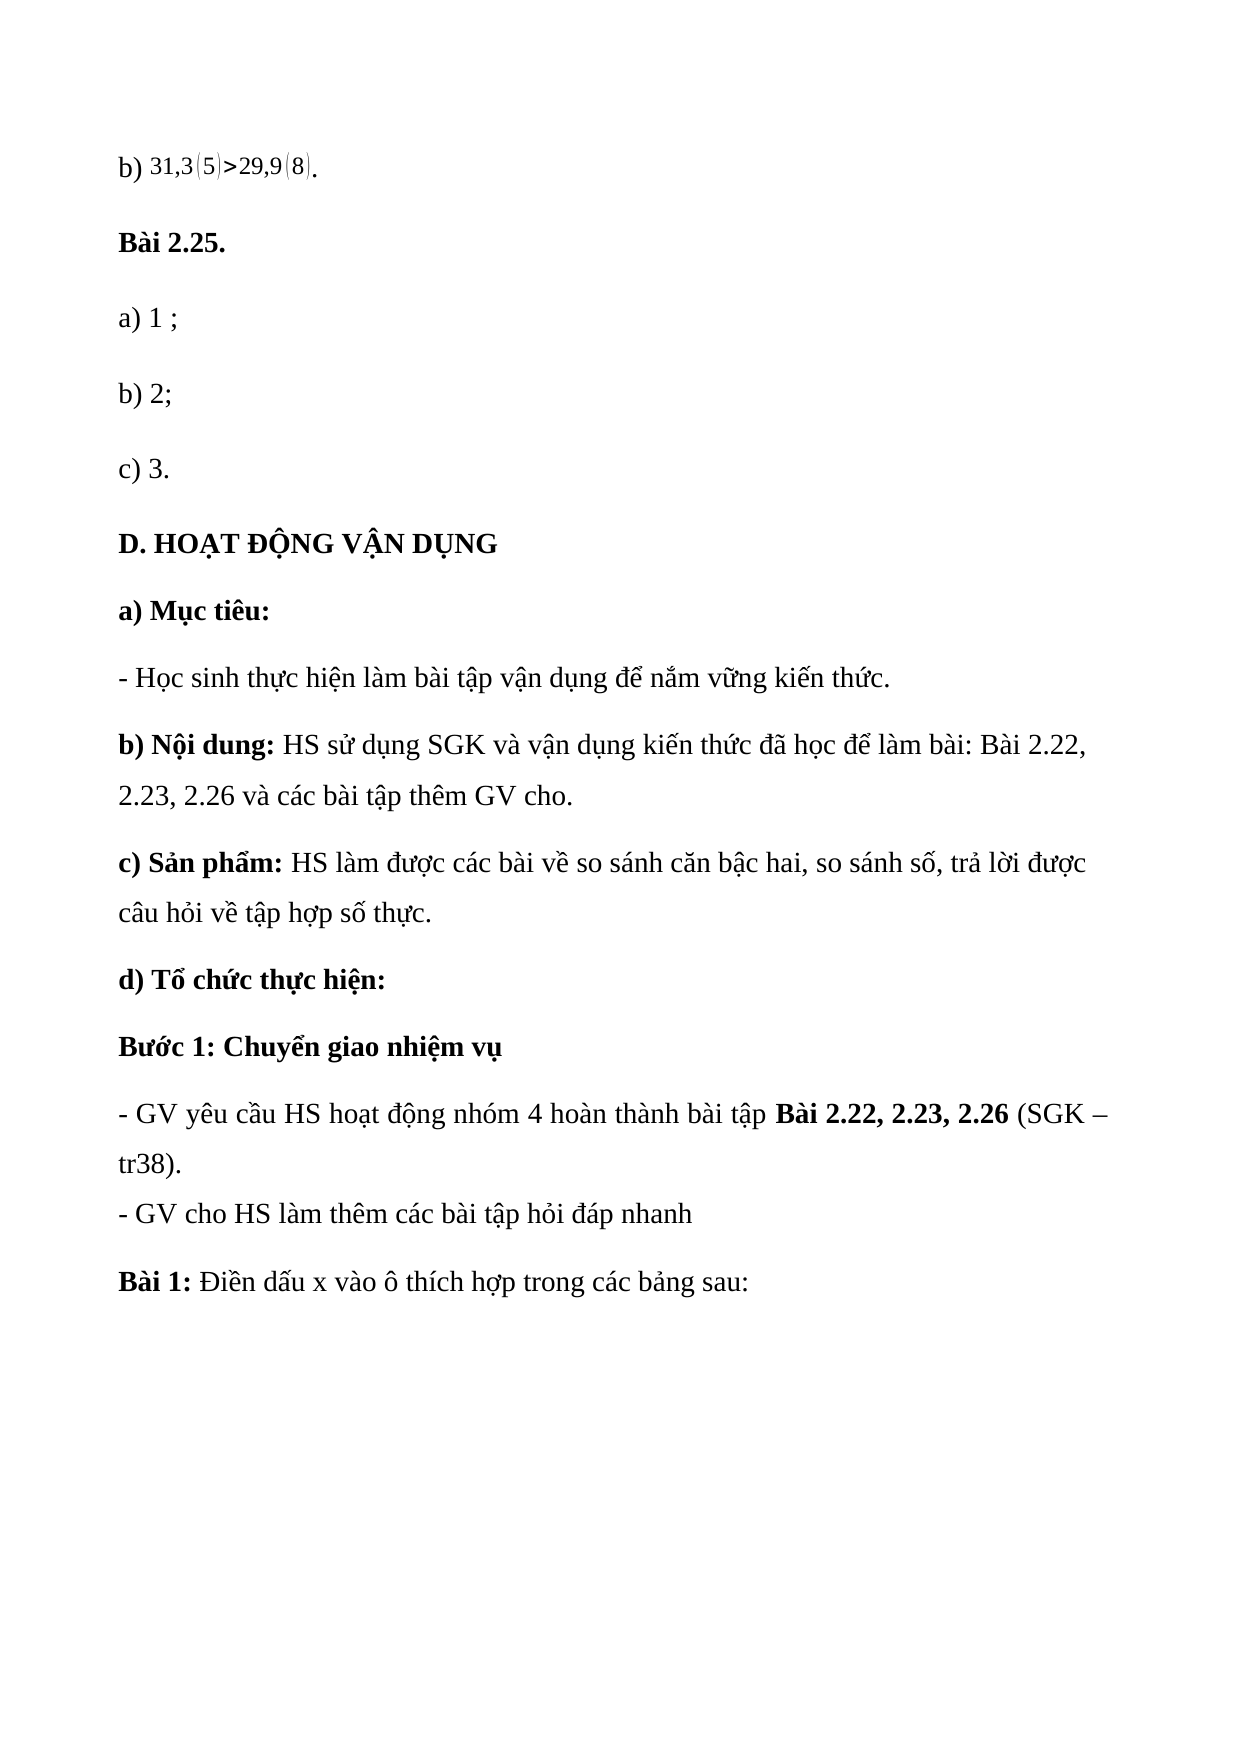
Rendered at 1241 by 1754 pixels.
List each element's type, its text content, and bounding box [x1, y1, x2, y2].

text - GV cho HS làm thêm các bài tập hỏi đáp nhanh [118, 1197, 1107, 1230]
text Bài 1: Điền dấu x vào ô thích hợp trong các bảng sau: [118, 1264, 1107, 1297]
text - Học sinh thực hiện làm bài tập vận dụng để nắm vững kiến thức. [118, 661, 1107, 694]
text Bước 1: Chuyển giao nhiệm vụ [118, 1029, 1107, 1063]
text b) Nội dung: HS sử dụng SGK và vận dụng kiến thức đã học để làm bài: Bài 2.22, 2.23, 2.26 và các bài tập thêm GV cho. [118, 727, 1107, 811]
text c) 3. [118, 451, 1107, 485]
text d) Tổ chức thực hiện: [118, 962, 1107, 996]
text a) Mục tiêu: [118, 593, 1107, 627]
text b) . [118, 150, 1107, 183]
text - GV yêu cầu HS hoạt động nhóm 4 hoàn thành bài tập Bài 2.22, 2.23, 2.26 (SGK – tr38). [118, 1096, 1107, 1180]
text b) 2; [118, 376, 1107, 409]
text Bài 2.25. [118, 225, 1107, 259]
text D. HOẠT ĐỘNG VẬN DỤNG [118, 527, 1107, 560]
text c) Sản phẩm: HS làm được các bài về so sánh căn bậc hai, so sánh số, trả lời được câu hỏi về tập hợp số thực. [118, 845, 1107, 929]
text a) 1 ; [118, 301, 1107, 334]
